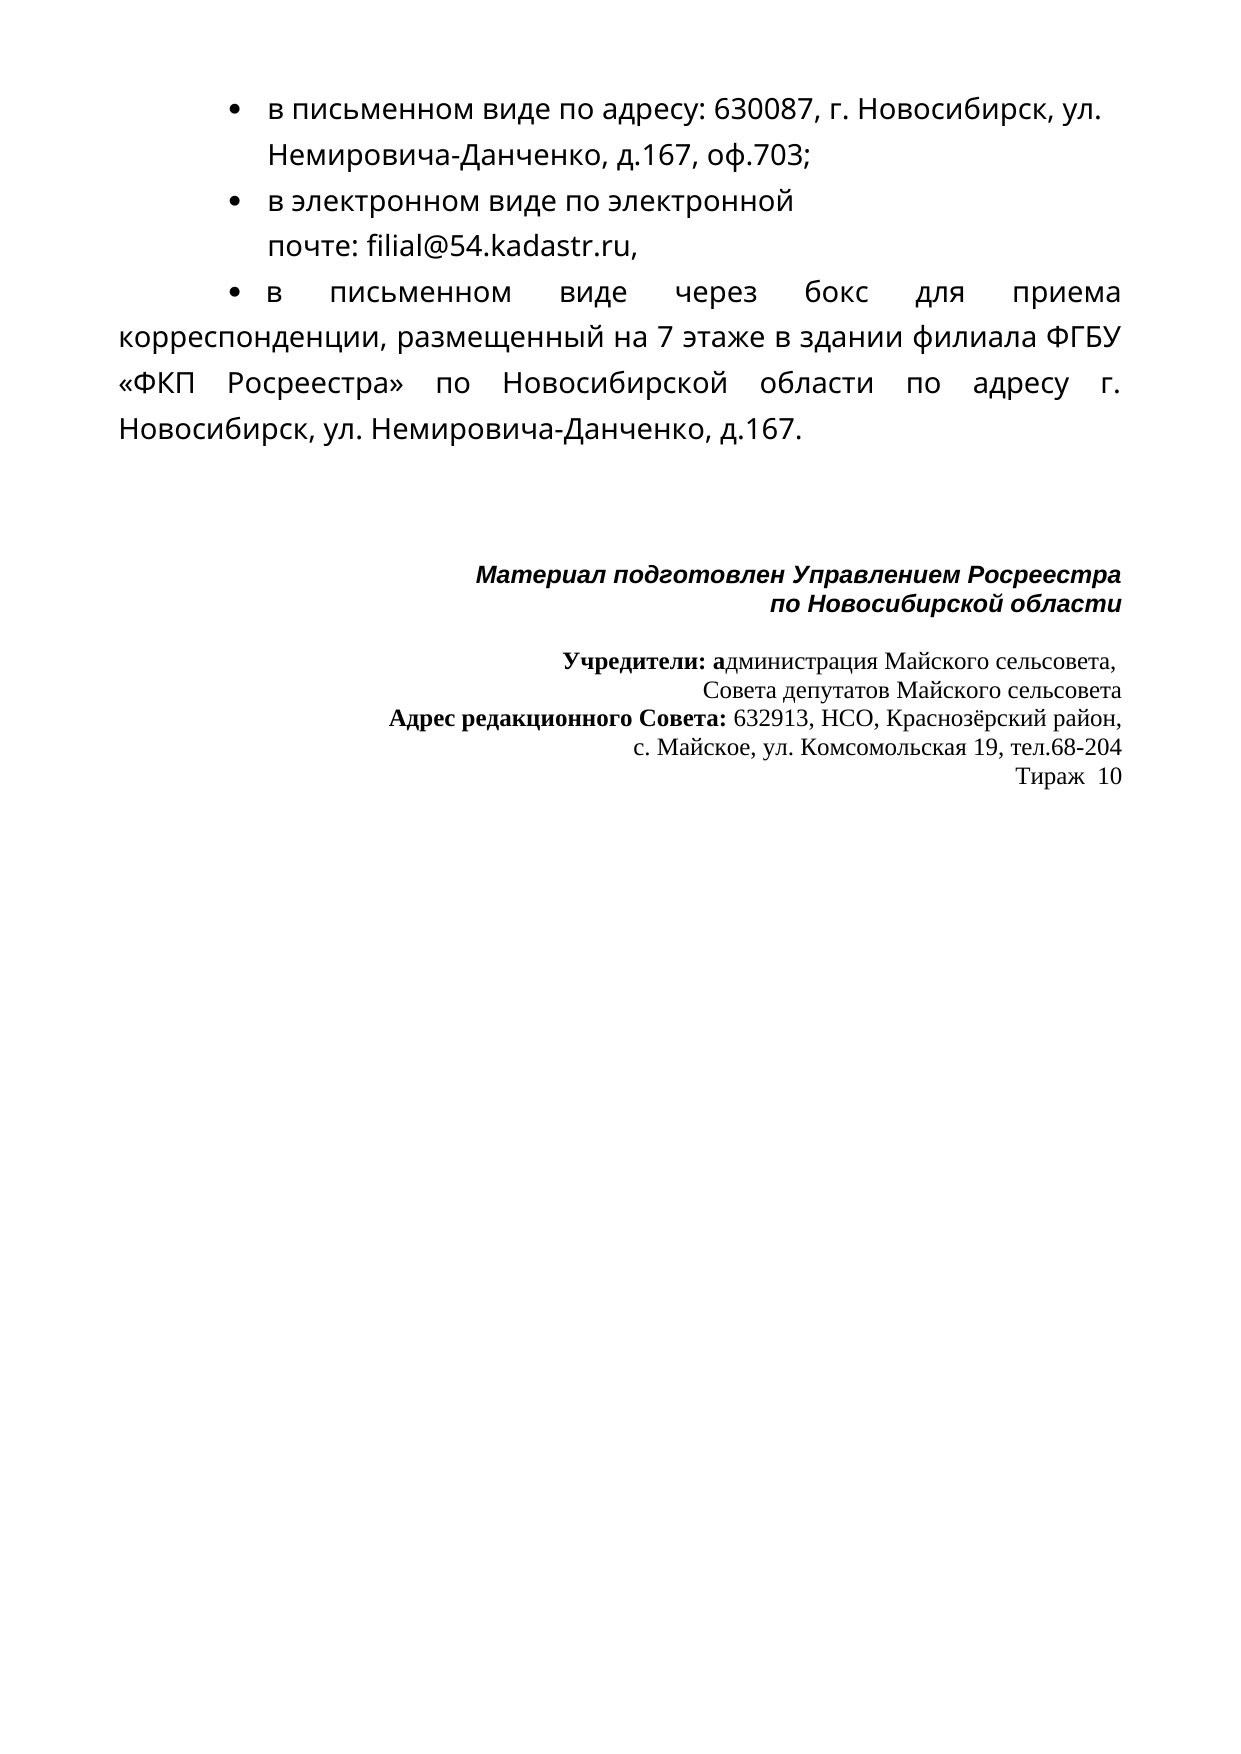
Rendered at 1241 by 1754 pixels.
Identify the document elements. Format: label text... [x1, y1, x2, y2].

list в письменном виде через бокс для приема корреспонденции, размещенный на 7 этаже в здании филиала ФГБУ «ФКП Росреестра» по Новосибирской области по адресу г. Новосибирск, ул. Немировича-Данченко, д.167. [118, 271, 1122, 448]
text с. Майское, ул. Комсомольская 19, тел.68-204 [118, 732, 1122, 761]
text Тираж 10 [118, 761, 1122, 790]
text Адрес редакционного Совета: 632913, НСО, Краснозёрский район, [118, 703, 1122, 732]
text Учредители: администрация Майского сельсовета, [118, 646, 1122, 675]
list в электронном виде по электронной почте: filial@54.kadastr.ru, [229, 180, 1122, 265]
text Совета депутатов Майского сельсовета [156, 675, 1122, 703]
list в письменном виде по адресу: 630087, г. Новосибирск, ул. Немировича-Данченко, д.167, оф.703; [229, 89, 1122, 174]
